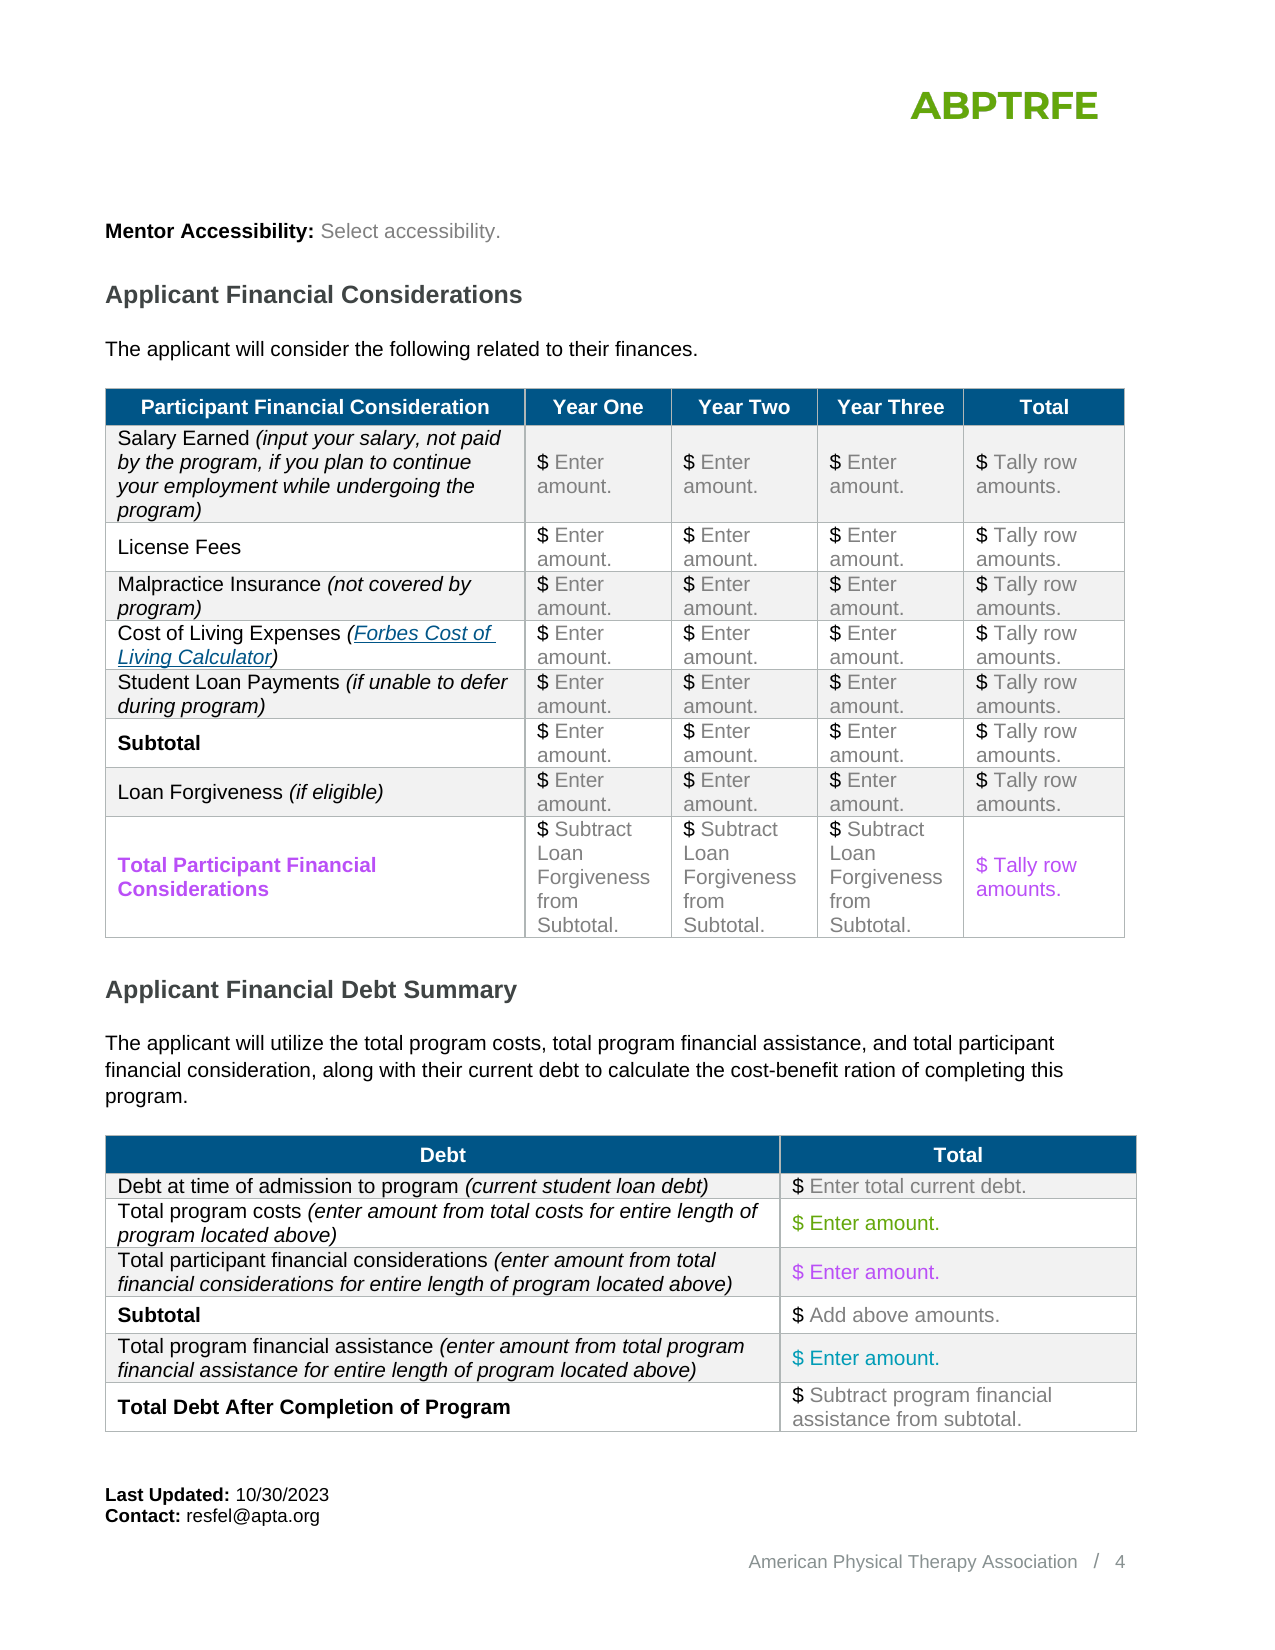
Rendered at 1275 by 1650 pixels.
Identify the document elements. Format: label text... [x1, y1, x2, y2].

table_cell $ [964, 572, 1124, 620]
text The applicant will utilize the total program costs, total program financial assistance, and total participant financial consideration, along with their current debt to calculate the cost-benefit ration of completing this program. [105, 1031, 1125, 1108]
table_cell $ [672, 523, 817, 571]
table_cell $ [672, 670, 817, 718]
table_cell Subtotal [106, 719, 524, 767]
table_cell Student Loan Payments (if unable to defer during program) [106, 670, 524, 718]
table_cell Total program costs (enter amount from total costs for entire length of program located above) [106, 1199, 779, 1247]
table_cell $ [672, 768, 817, 816]
subtitle Applicant Financial Debt Summary [105, 975, 1125, 1004]
table_cell $ [964, 621, 1124, 669]
table_cell $ [818, 572, 963, 620]
table_cell $ [672, 719, 817, 767]
table_cell Cost of Living Expenses (Forbes Cost of Living Calculator) [106, 621, 524, 669]
table_cell Total program financial assistance (enter amount from total program financial assistance for entire length of program located above) [106, 1334, 779, 1382]
table_header Year One [526, 389, 671, 425]
table_cell $ [781, 1297, 1136, 1333]
table_cell $ [526, 523, 671, 571]
table_cell $ [526, 719, 671, 767]
table_header Debt [106, 1136, 779, 1173]
table_cell Total Debt After Completion of Program [106, 1383, 779, 1431]
text Last Updated: 10/30/2023 [105, 1483, 1125, 1505]
table_cell $ [672, 621, 817, 669]
table_cell $ [526, 621, 671, 669]
table_cell $ [526, 768, 671, 816]
table_cell $ [818, 670, 963, 718]
table_header Year Two [672, 389, 817, 425]
table_cell Total participant financial considerations (enter amount from total financial considerations for entire length of program located above) [106, 1248, 779, 1296]
table_cell $ [818, 523, 963, 571]
text Contact: resfel@apta.org [105, 1505, 1125, 1527]
table_cell Subtotal [106, 1297, 779, 1333]
table_cell $ [672, 572, 817, 620]
subtitle Applicant Financial Considerations [105, 280, 1125, 309]
table_header Year Three [818, 389, 963, 425]
table_cell $ [964, 670, 1124, 718]
table_cell $ [526, 426, 671, 522]
table_header Total [781, 1136, 1136, 1173]
table_header Total [964, 389, 1124, 425]
table_cell $ [818, 817, 963, 937]
table_cell $ [781, 1248, 1136, 1296]
table_cell $ [526, 572, 671, 620]
table_cell $ [526, 670, 671, 718]
table_cell $ [818, 621, 963, 669]
table_cell $ [672, 817, 817, 937]
table_cell $ [818, 426, 963, 522]
table_cell $ [964, 817, 1124, 937]
table_cell Loan Forgiveness (if eligible) [106, 768, 524, 816]
table_cell $ [781, 1334, 1136, 1382]
table_cell Debt at time of admission to program (current student loan debt) [106, 1174, 779, 1198]
table_header Participant Financial Consideration [106, 389, 524, 425]
table_cell $ [964, 426, 1124, 522]
table_cell $ [672, 426, 817, 522]
table_cell $ [964, 523, 1124, 571]
table_cell $ [781, 1383, 1136, 1431]
table_cell $ [526, 817, 671, 937]
text The applicant will consider the following related to their finances. [105, 336, 1125, 360]
table_cell $ [781, 1199, 1136, 1247]
picture [887, 75, 1125, 144]
table_cell $ [964, 768, 1124, 816]
table_cell $ [781, 1174, 1136, 1198]
table_cell $ [818, 719, 963, 767]
table_cell Total Participant Financial Considerations [106, 817, 524, 937]
table_cell $ [964, 719, 1124, 767]
table_cell $ [818, 768, 963, 816]
table_cell Malpractice Insurance (not covered by program) [106, 572, 524, 620]
table_cell License Fees [106, 523, 524, 571]
table_cell Salary Earned (input your salary, not paid by the program, if you plan to continue your employment while undergoing the program) [106, 426, 524, 522]
text Mentor Accessibility: [105, 219, 1125, 243]
